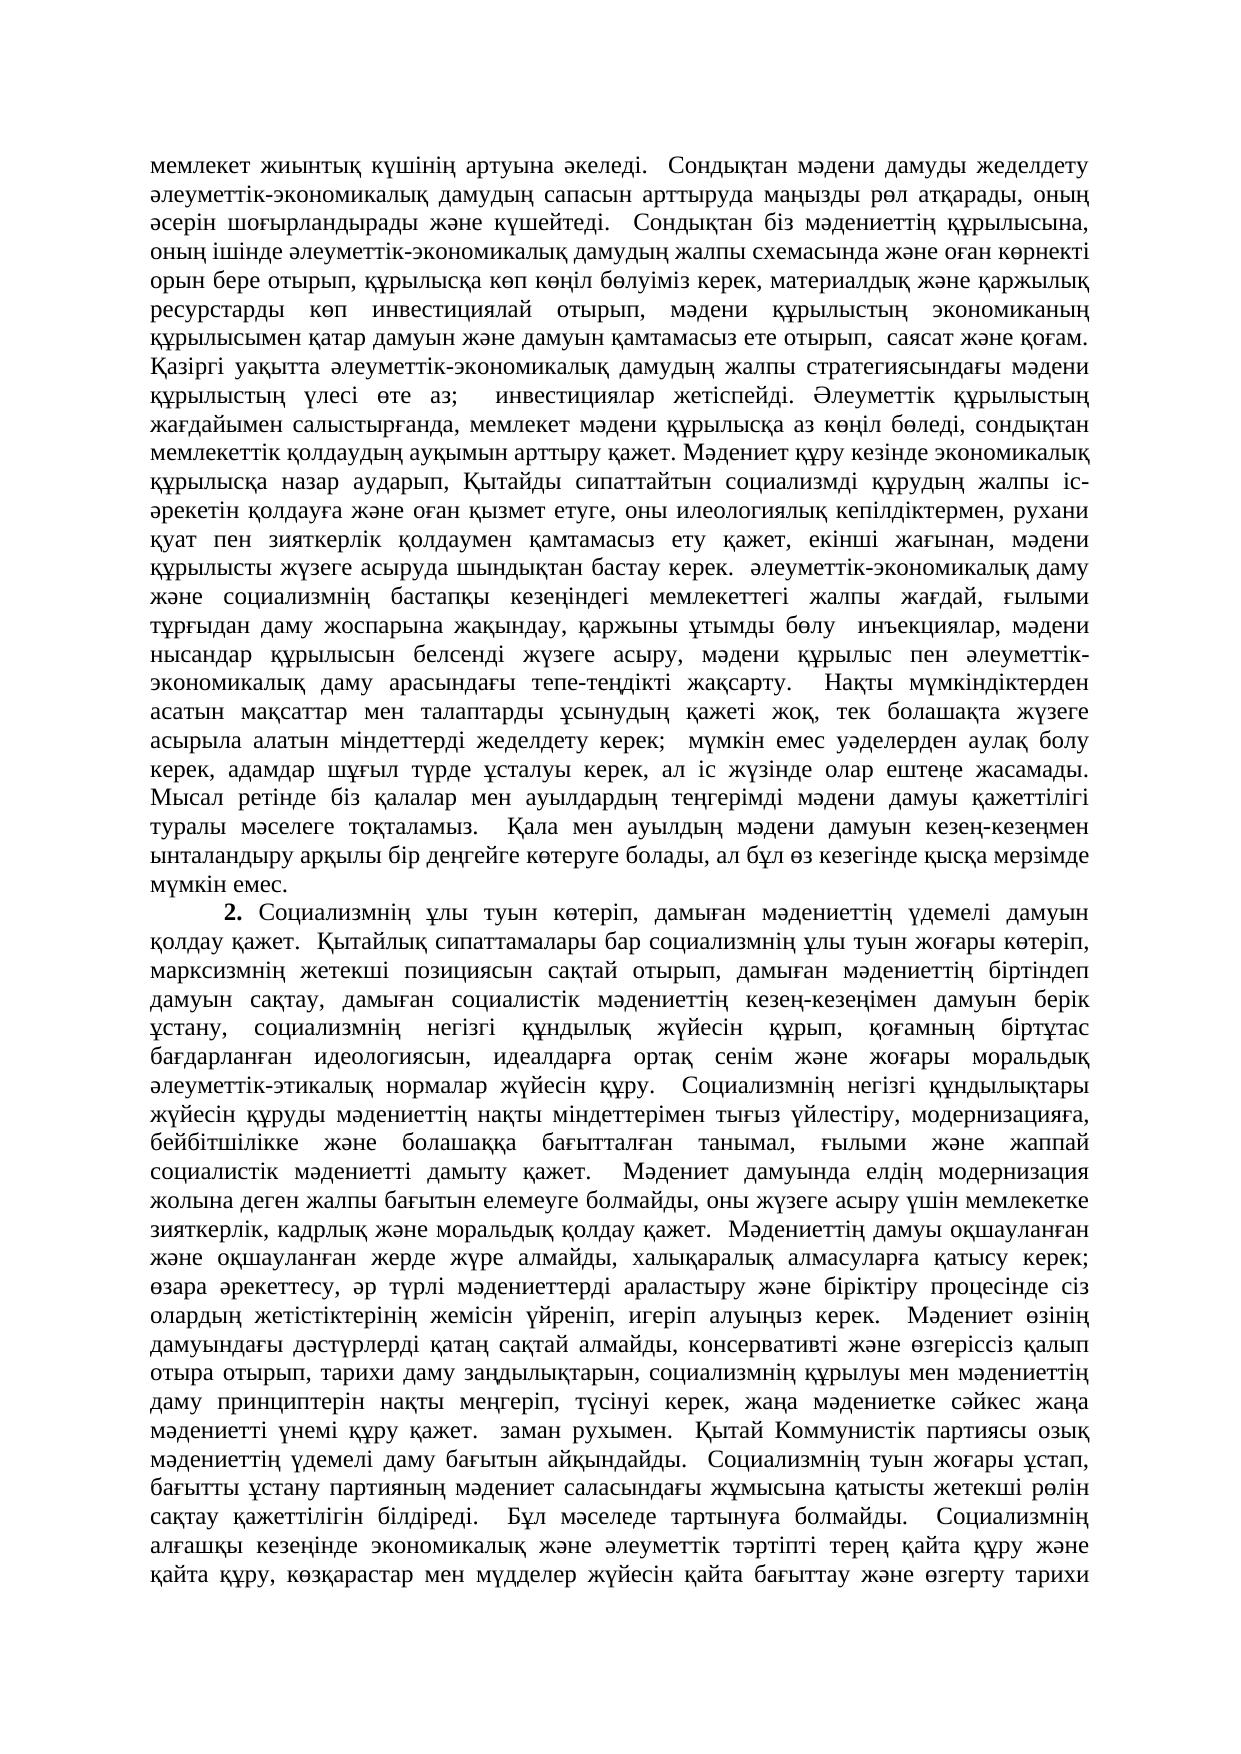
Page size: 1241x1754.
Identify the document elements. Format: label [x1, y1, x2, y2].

text [150, 897, 1090, 1587]
text [150, 150, 1090, 897]
